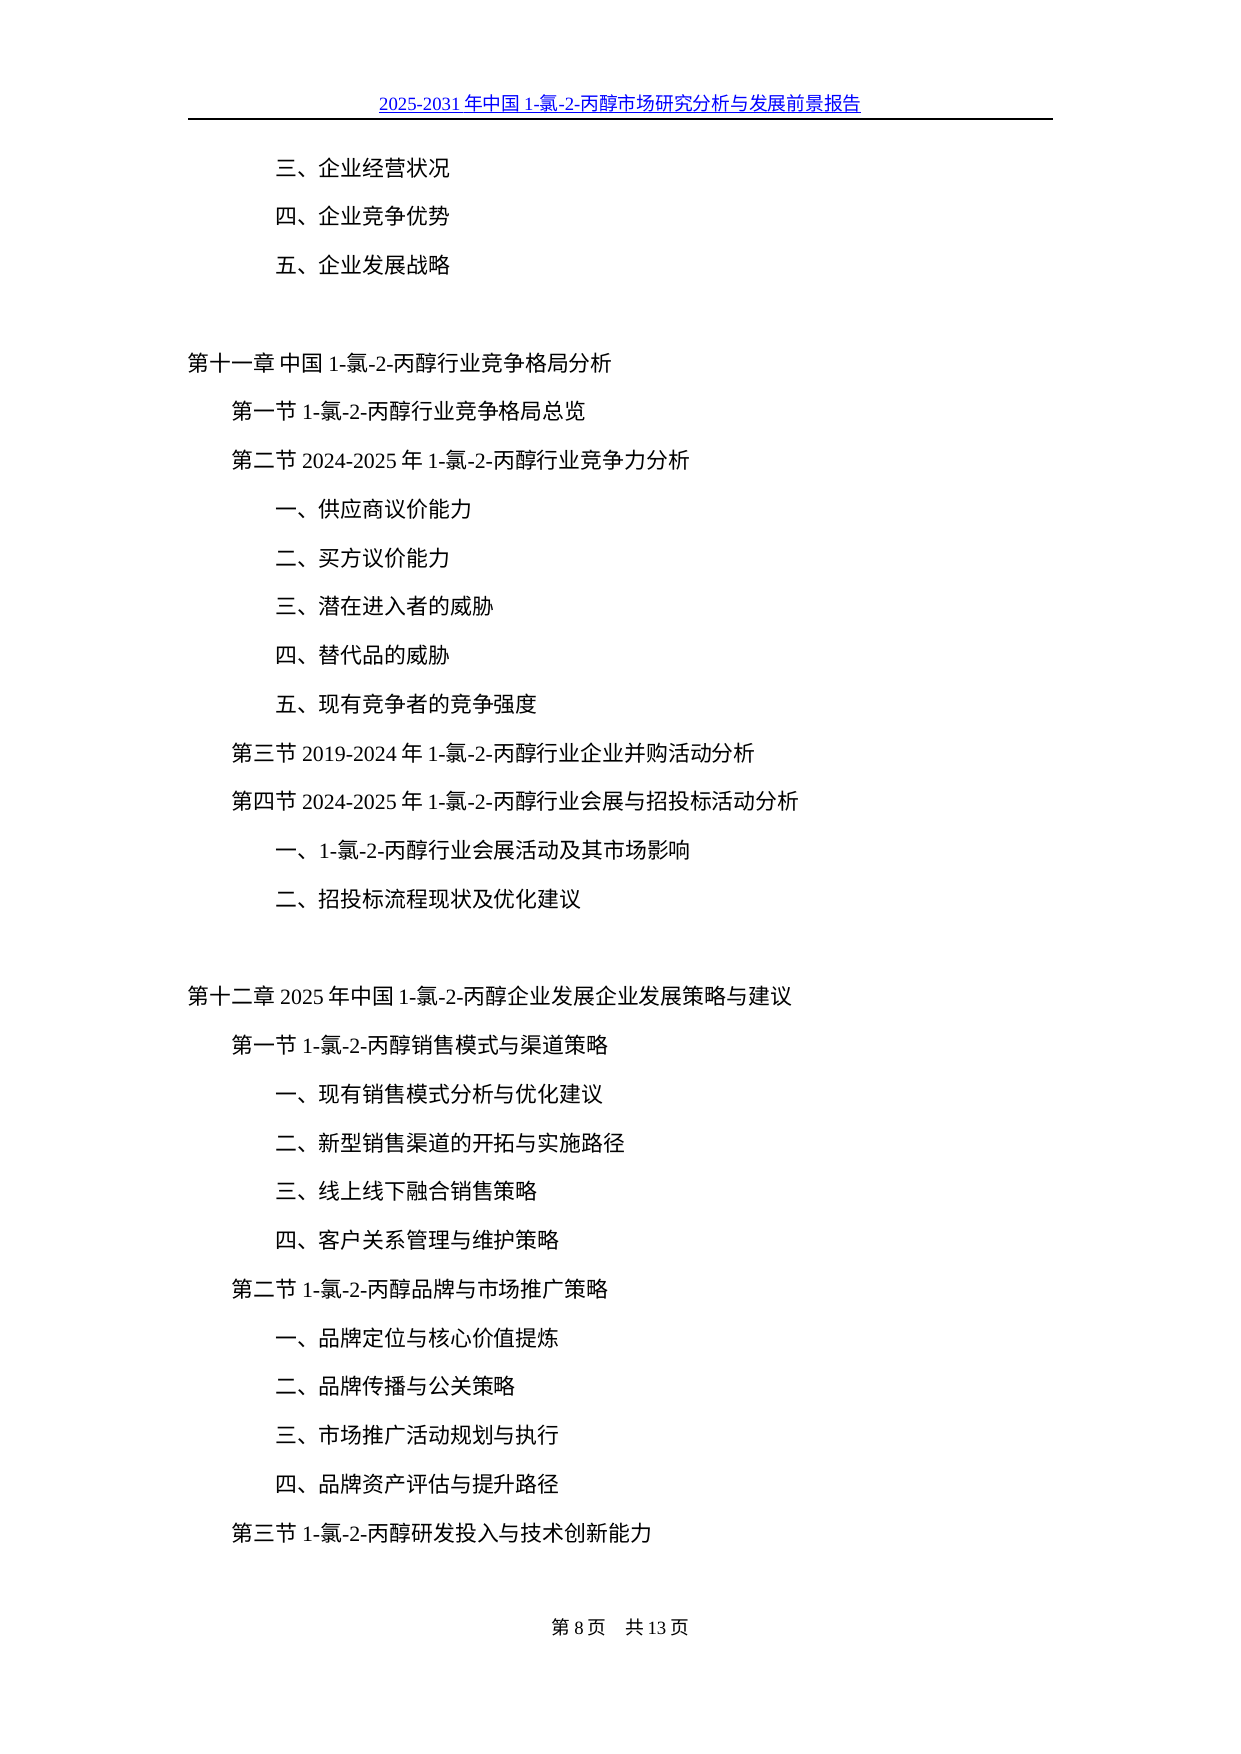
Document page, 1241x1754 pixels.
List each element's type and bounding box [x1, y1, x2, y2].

text [187, 150, 1053, 1548]
